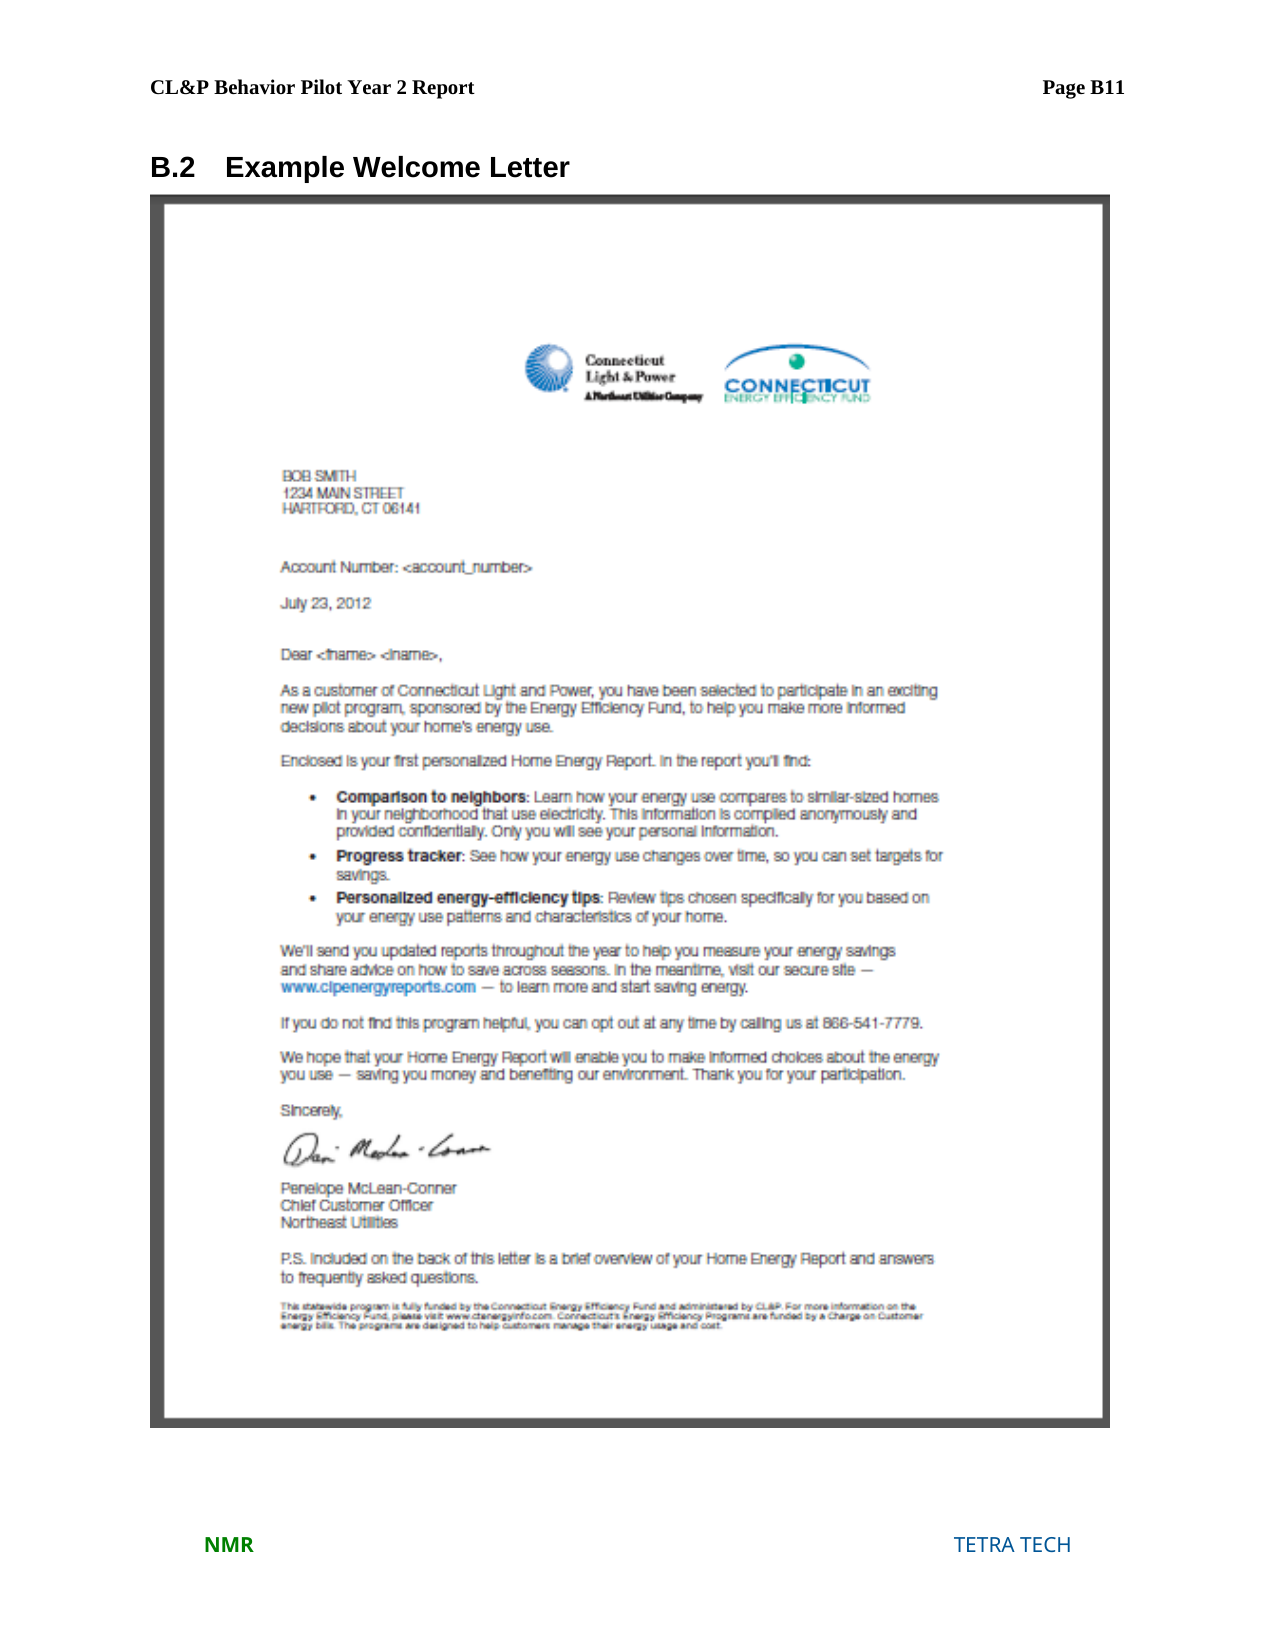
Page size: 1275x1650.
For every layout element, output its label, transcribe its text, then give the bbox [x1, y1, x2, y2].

subtitle Example Welcome Letter [150, 150, 1125, 183]
picture [150, 194, 1110, 1428]
